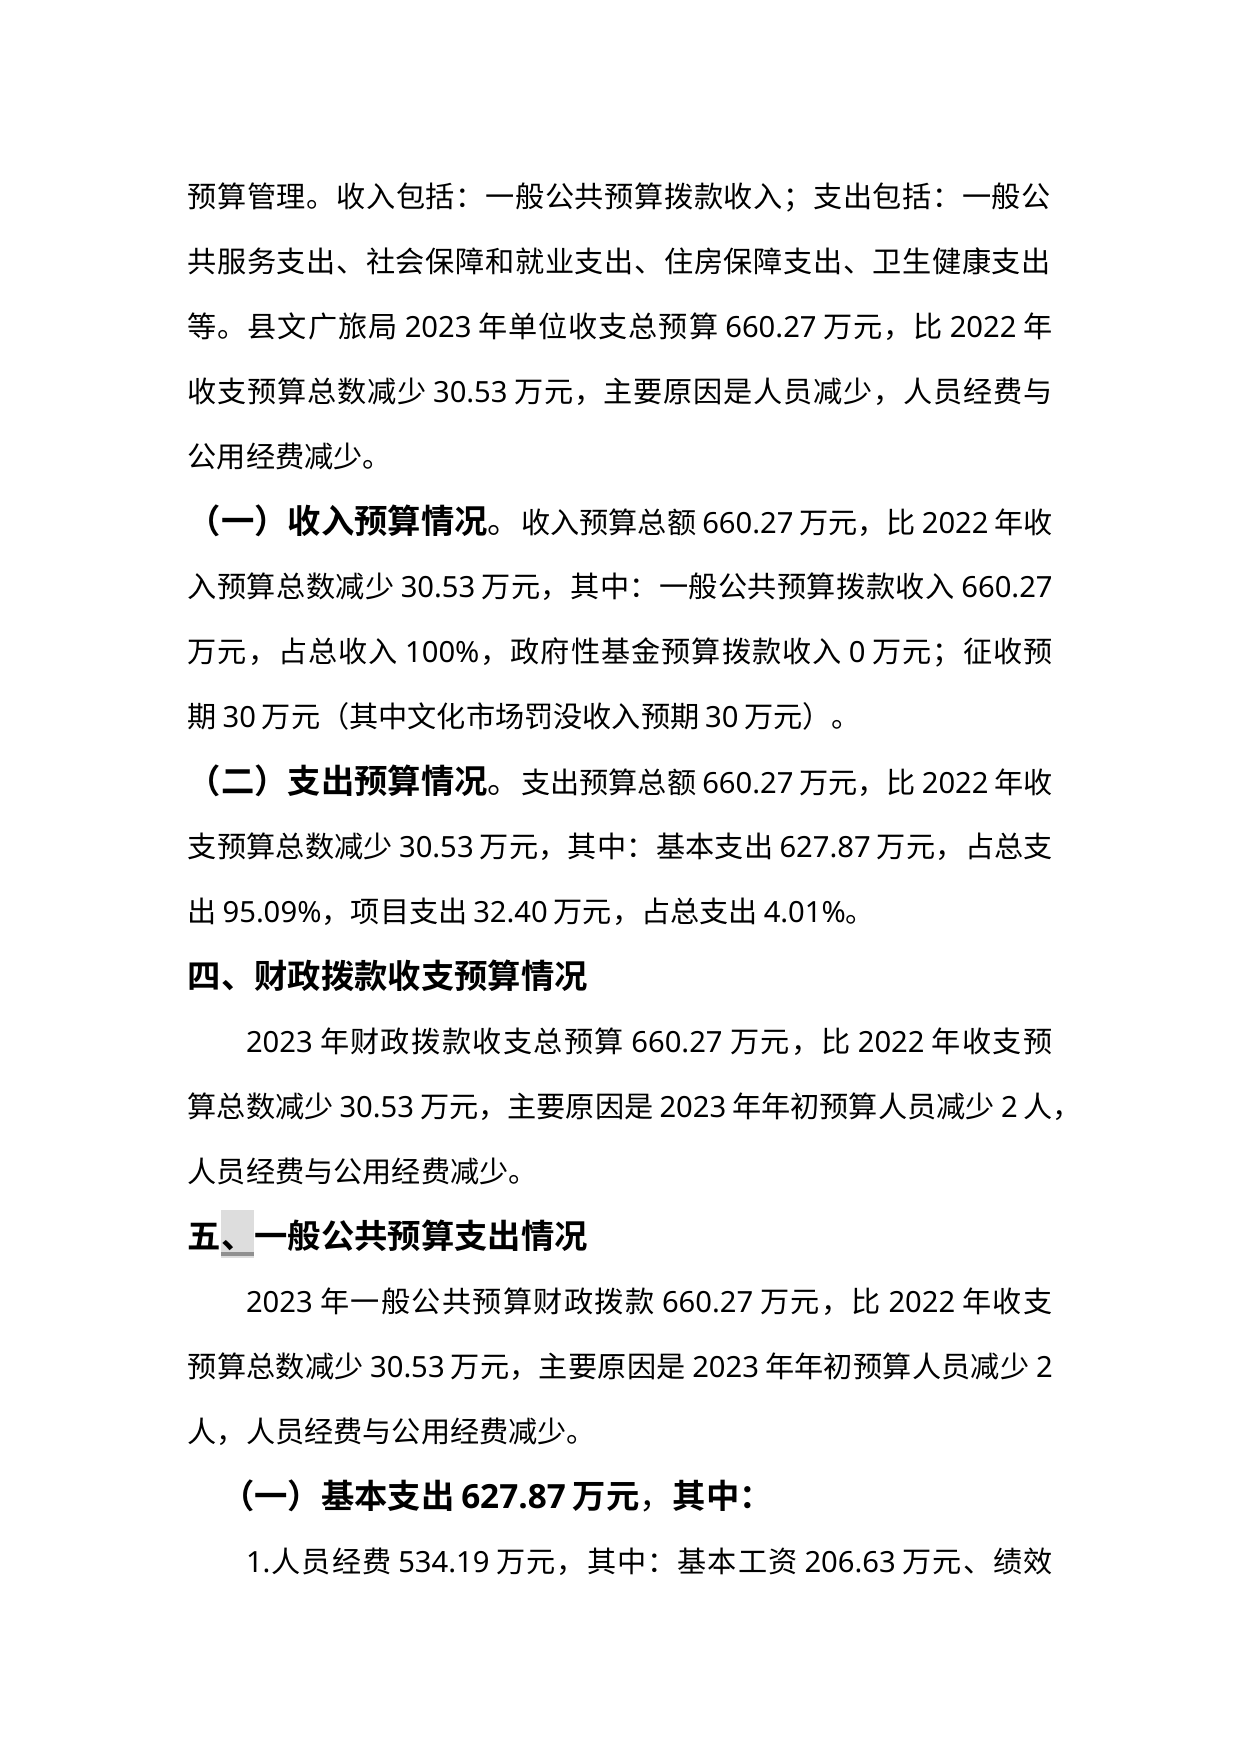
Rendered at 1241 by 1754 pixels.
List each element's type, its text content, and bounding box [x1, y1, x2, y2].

text 五、一般公共预算支出情况 [187, 1202, 1053, 1267]
text （二）支出预算情况。支出预算总额660.27万元，比2022年收支预算总数减少30.53万元，其中：基本支出627.87万元，占总支出95.09%，项目支出32.40万元，占总支出4.01%。 [187, 747, 1053, 942]
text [187, 1527, 1053, 1592]
text 四、财政拨款收支预算情况 [187, 942, 1053, 1007]
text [187, 162, 1053, 487]
text （一）基本支出627.87万元，其中： [187, 1462, 1053, 1527]
text 2023年财政拨款收支总预算660.27万元，比2022年收支预算总数减少30.53万元，主要原因是2023年年初预算人员减少2人，人员经费与公用经费减少。 [187, 1007, 1053, 1202]
text （一）收入预算情况。收入预算总额660.27万元，比2022年收入预算总数减少30.53万元，其中：一般公共预算拨款收入660.27万元，占总收入100%，政府性基金预算拨款收入0万元；征收预期30万元（其中文化市场罚没收入预期30万元）。 [187, 487, 1053, 747]
text 2023年一般公共预算财政拨款660.27万元，比2022年收支预算总数减少30.53万元，主要原因是2023年年初预算人员减少2人，人员经费与公用经费减少。 [187, 1267, 1053, 1462]
